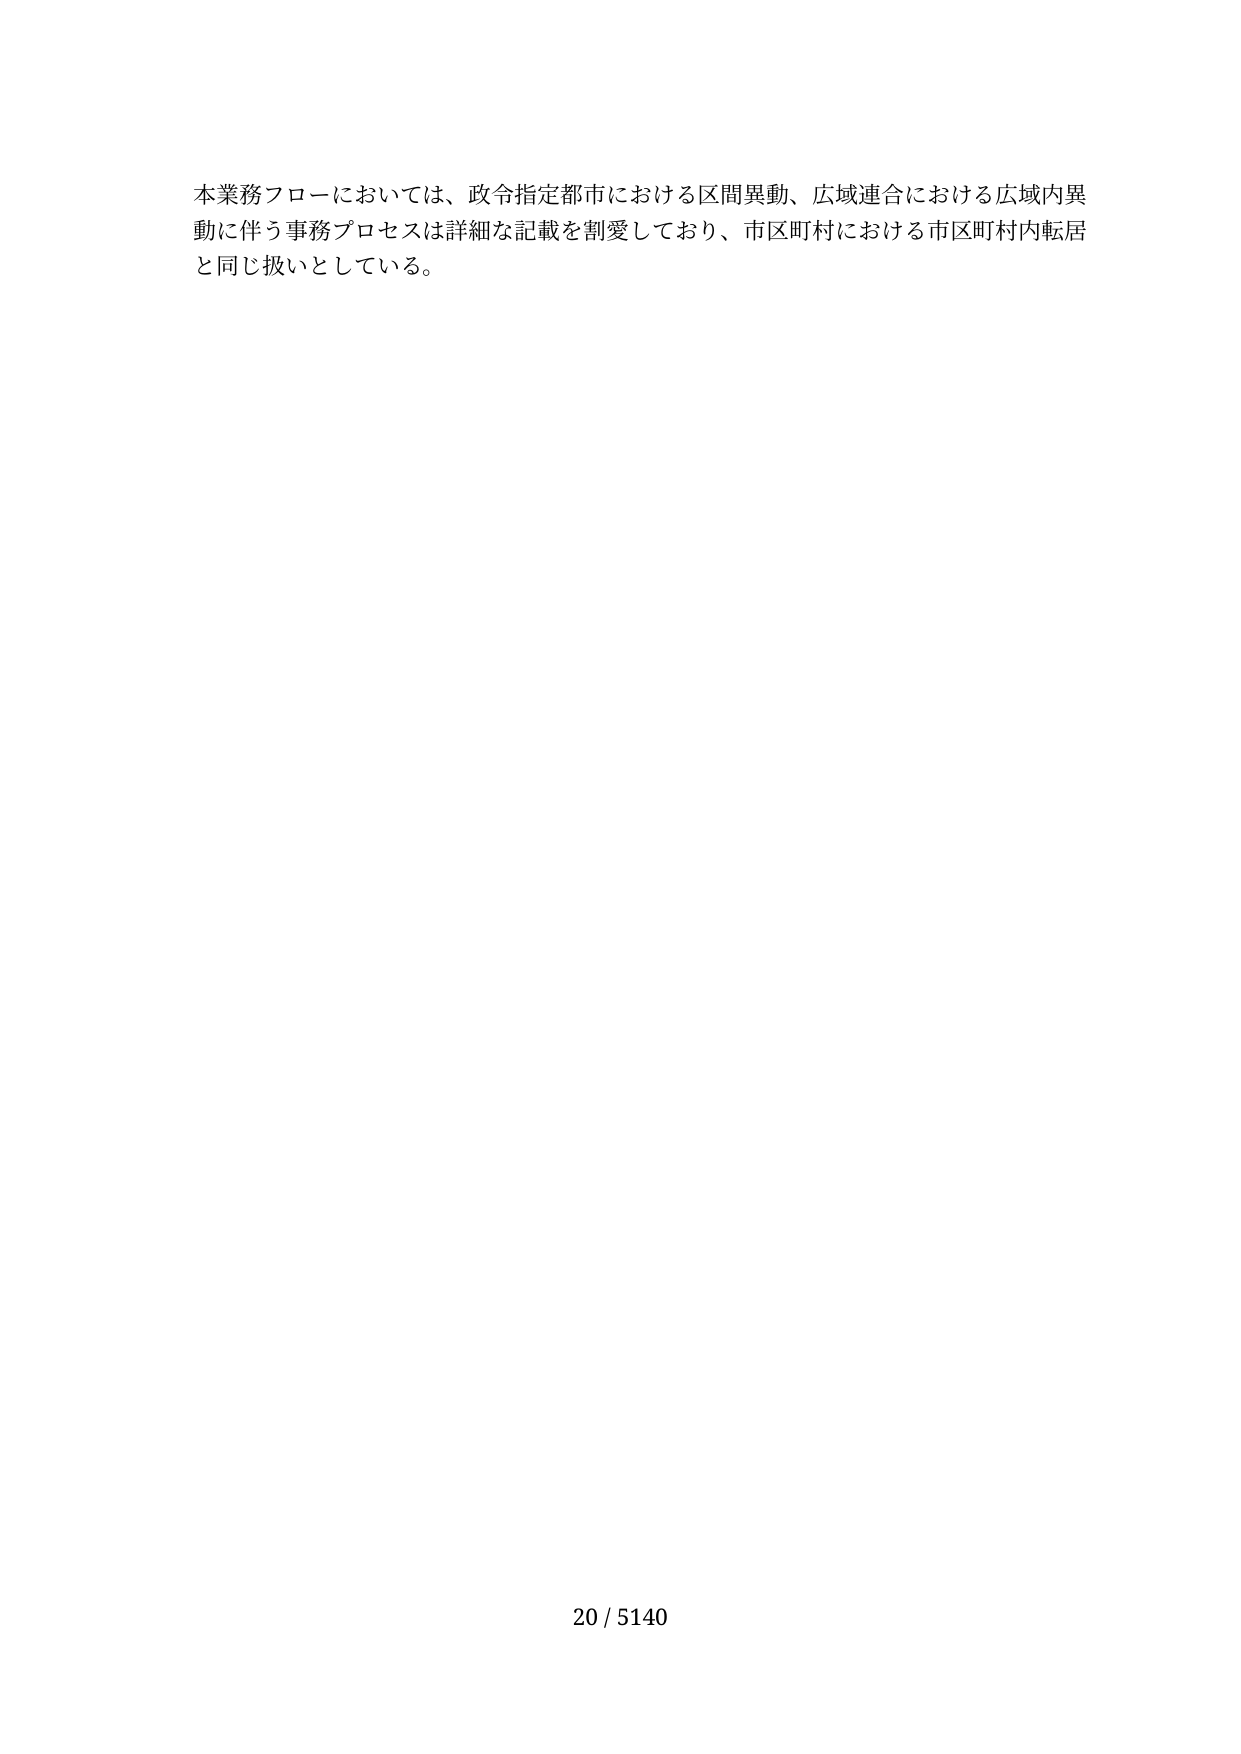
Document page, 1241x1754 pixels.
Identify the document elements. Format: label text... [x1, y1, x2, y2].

text 本業務フローにおいては、政令指定都市における区間異動、広域連合における広域内異動に伴う事務プロセスは詳細な記載を割愛しており、市区町村における市区町村内転居と同じ扱いとしている。 [193, 177, 1092, 281]
